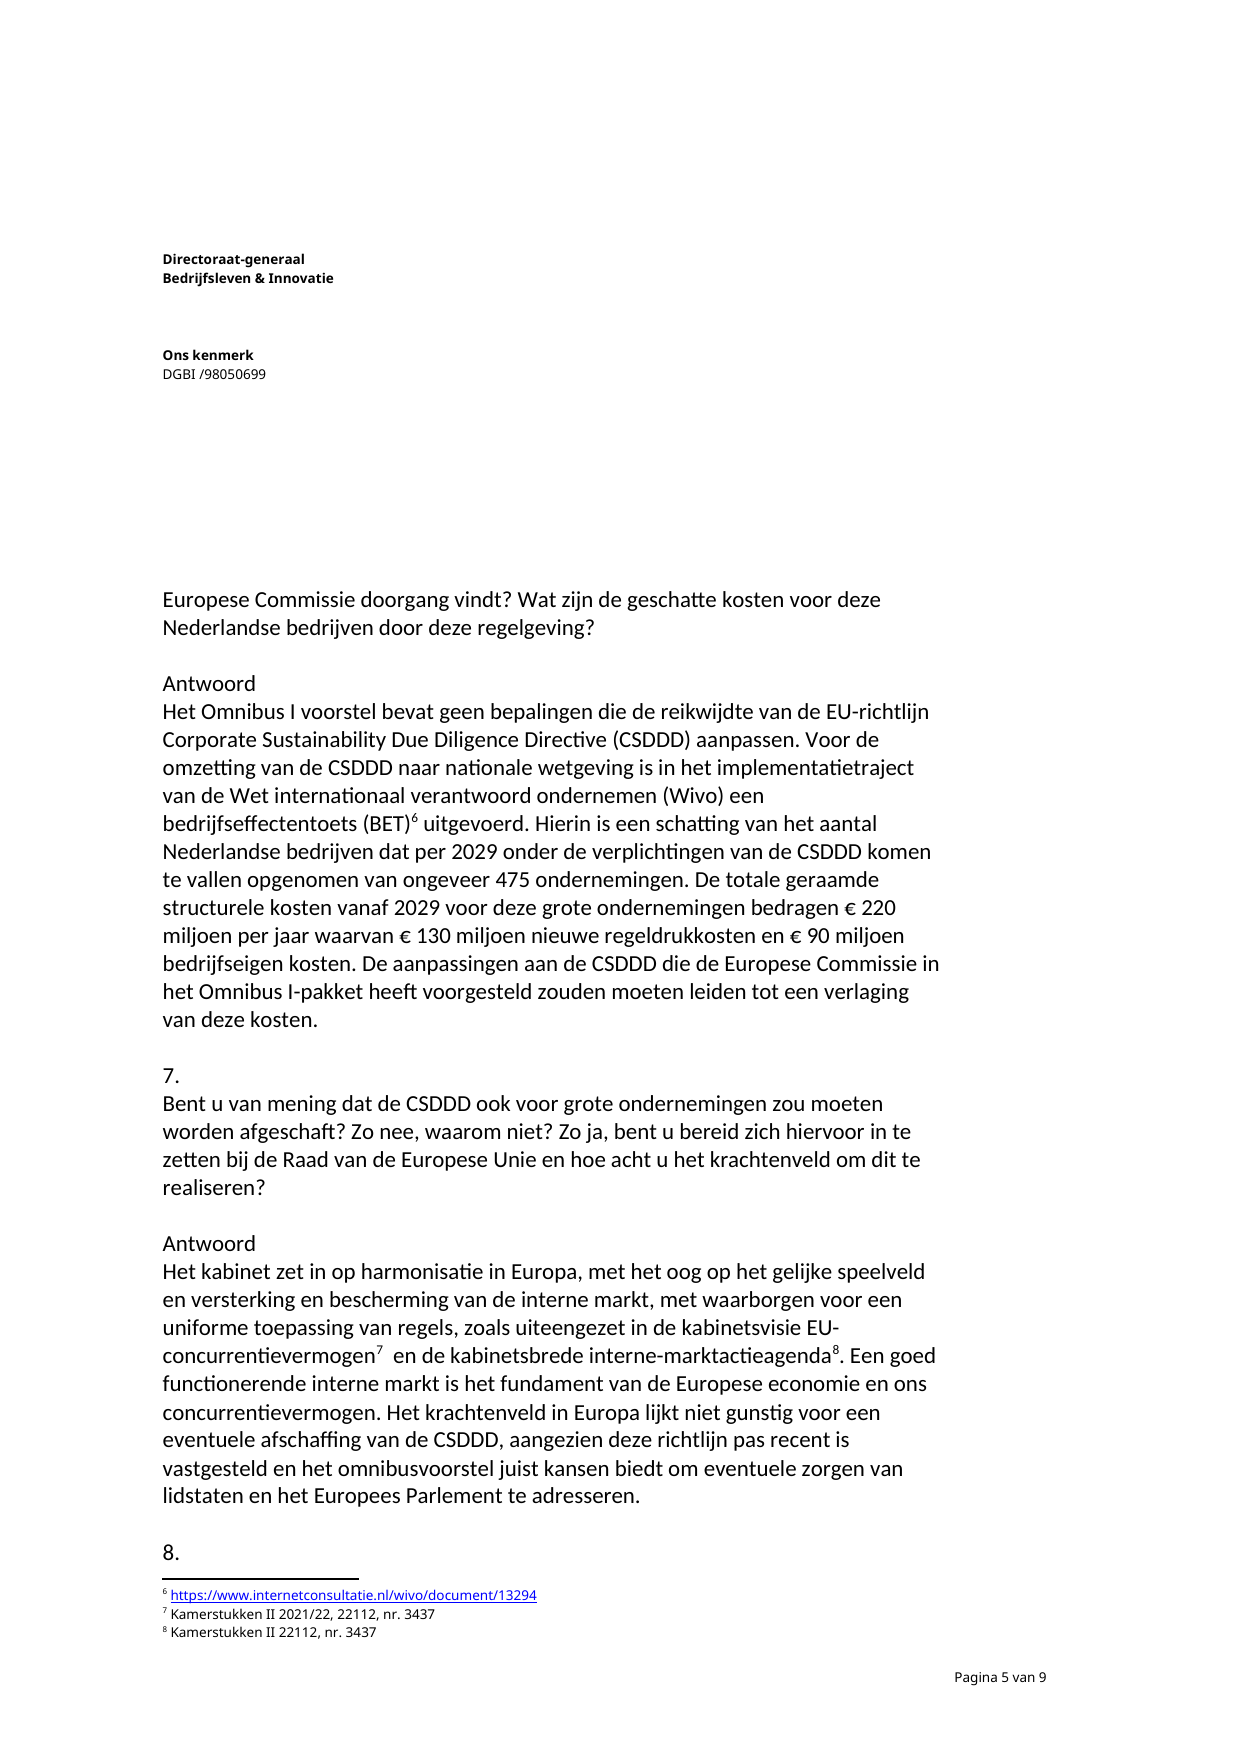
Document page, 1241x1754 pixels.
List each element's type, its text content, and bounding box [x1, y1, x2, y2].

text Het kabinet zet in op harmonisatie in Europa, met het oog op het gelijke speelveld en versterking en bescherming van de interne markt, met waarborgen voor een uniforme toepassing van regels, zoals uiteengezet in de kabinetsvisie EU-concurrentievermogen en de kabinetsbrede interne-marktactieagenda. Een goed functionerende interne markt is het fundament van de Europese economie en ons concurrentievermogen. Het krachtenveld in Europa lijkt niet gunstig voor een eventuele afschaffing van de CSDDD, aangezien deze richtlijn pas recent is vastgesteld en het omnibusvoorstel juist kansen biedt om eventuele zorgen van lidstaten en het Europees Parlement te adresseren. [162, 1257, 947, 1510]
text Het Omnibus I voorstel bevat geen bepalingen die de reikwijdte van de EU-richtlijn Corporate Sustainability Due Diligence Directive (CSDDD) aanpassen. Voor de omzetting van de CSDDD naar nationale wetgeving is in het implementatietraject van de Wet internationaal verantwoord ondernemen (Wivo) een bedrijfseffectentoets (BET) uitgevoerd. Hierin is een schatting van het aantal Nederlandse bedrijven dat per 2029 onder de verplichtingen van de CSDDD komen te vallen opgenomen van ongeveer 475 ondernemingen. De totale geraamde structurele kosten vanaf 2029 voor deze grote ondernemingen bedragen € 220 miljoen per jaar waarvan € 130 miljoen nieuwe regeldrukkosten en € 90 miljoen bedrijfseigen kosten. De aanpassingen aan de CSDDD die de Europese Commissie in het Omnibus I-pakket heeft voorgesteld zouden moeten leiden tot een verlaging van deze kosten. [162, 697, 947, 1033]
text Bent u van mening dat de CSDDD ook voor grote ondernemingen zou moeten worden afgeschaft? Zo nee, waarom niet? Zo ja, bent u bereid zich hiervoor in te zetten bij de Raad van de Europese Unie en hoe acht u het krachtenveld om dit te realiseren? [162, 1089, 947, 1201]
text 8. [162, 1538, 947, 1566]
text 7. [162, 1061, 947, 1089]
text Antwoord [162, 1229, 947, 1257]
text Hoeveel Nederlandse bedrijven blijven naar schatting vallen onder de Corporate Sustainability Due Diligence Directive (CSDDD) als het Omnibus I voorstel van de Europese Commissie doorgang vindt? Wat zijn de geschatte kosten voor deze Nederlandse bedrijven door deze regelgeving? [162, 585, 947, 641]
text Antwoord [162, 669, 947, 697]
